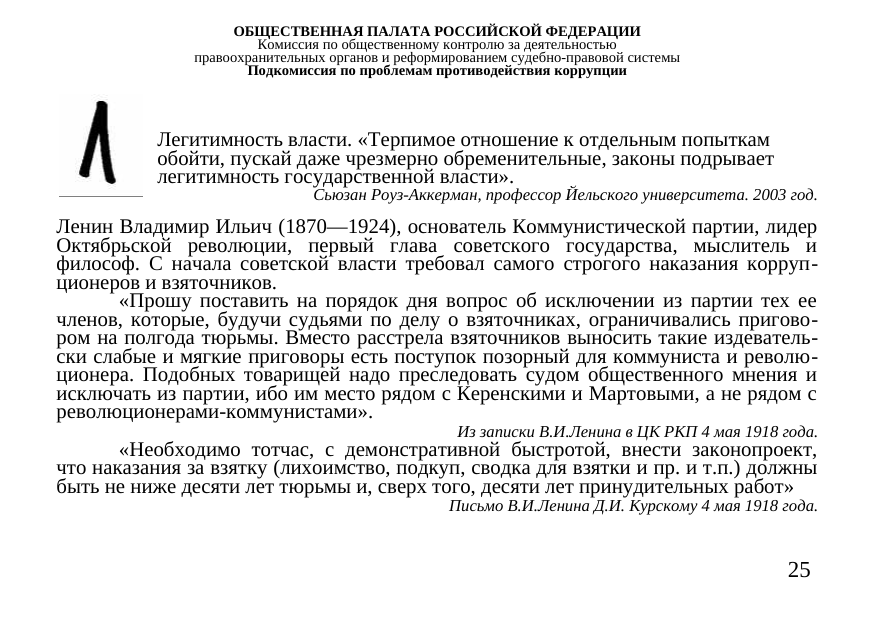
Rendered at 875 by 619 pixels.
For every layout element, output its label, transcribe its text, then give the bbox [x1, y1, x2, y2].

text Письмо В.И.Ленина Д.И. Курскому 4 мая 1918 года. [56, 497, 818, 515]
text ОБЩЕСТВЕННАЯ ПАЛАТА РОССИЙСКОЙ ФЕДЕРАЦИИ [270, 26, 567, 39]
text Комиссия по общественному контролю за деятельностью правоохранительных органов и реформированием судебно-правовой системы Подкомиссия по проблемам противодействия коррупции [56, 39, 818, 78]
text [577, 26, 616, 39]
text «Необходимо тотчас, с демонстративной быстротой, внести законопроект, что наказания за взятку (лихоимство, подкуп, сводка для взятки и пр. и т.п.) должны быть не ниже десяти лет тюрьмы и, сверх того, десяти лет принудительных работ» [56, 441, 818, 497]
text ОБЩЕСТВЕННАЯ ПАЛАТА РОССИЙСКОЙ ФЕДЕРАЦИИ [616, 26, 818, 39]
text Сьюзан Роуз-Аккерман, профессор Йельского университета. 2003 год. [56, 187, 818, 204]
text «Прошу поставить на порядок дня вопрос об исключении из партии тех ее членов, которые, будучи судьями по делу о взяточниках, ограничивались приговором на полгода тюрьмы. Вместо расстрела взяточников выносить такие издевательски слабые и мягкие приговоры есть поступок позорный для коммуниста и революционера. Подобных товарищей надо преследовать судом общественного мнения и исключать из партии, ибо им место рядом с Керенскими и Мартовыми, а не рядом с революционерами-коммунистами». [56, 293, 818, 423]
picture [59, 94, 143, 197]
text 25 [788, 559, 811, 582]
text Ленин Владимир Ильич (1870—1924), основатель Коммунистической партии, лидер Октябрьской революции, первый глава советского государства, мыслитель и философ. С начала советской власти требовал самого строгого наказания коррупционеров и взяточников. [56, 219, 818, 293]
text Из записки В.И.Ленина в ЦК РКП 4 мая 1918 года. [56, 423, 818, 441]
text Легитимность власти. «Терпимое отношение к отдельным попыткам обойти, пускай даже чрезмерно обременительные, законы подрывает легитимность государственной власти». [157, 132, 818, 187]
text ОБЩЕСТВЕННАЯ ПАЛАТА РОССИЙСКОЙ ФЕДЕРАЦИИ [56, 26, 269, 39]
